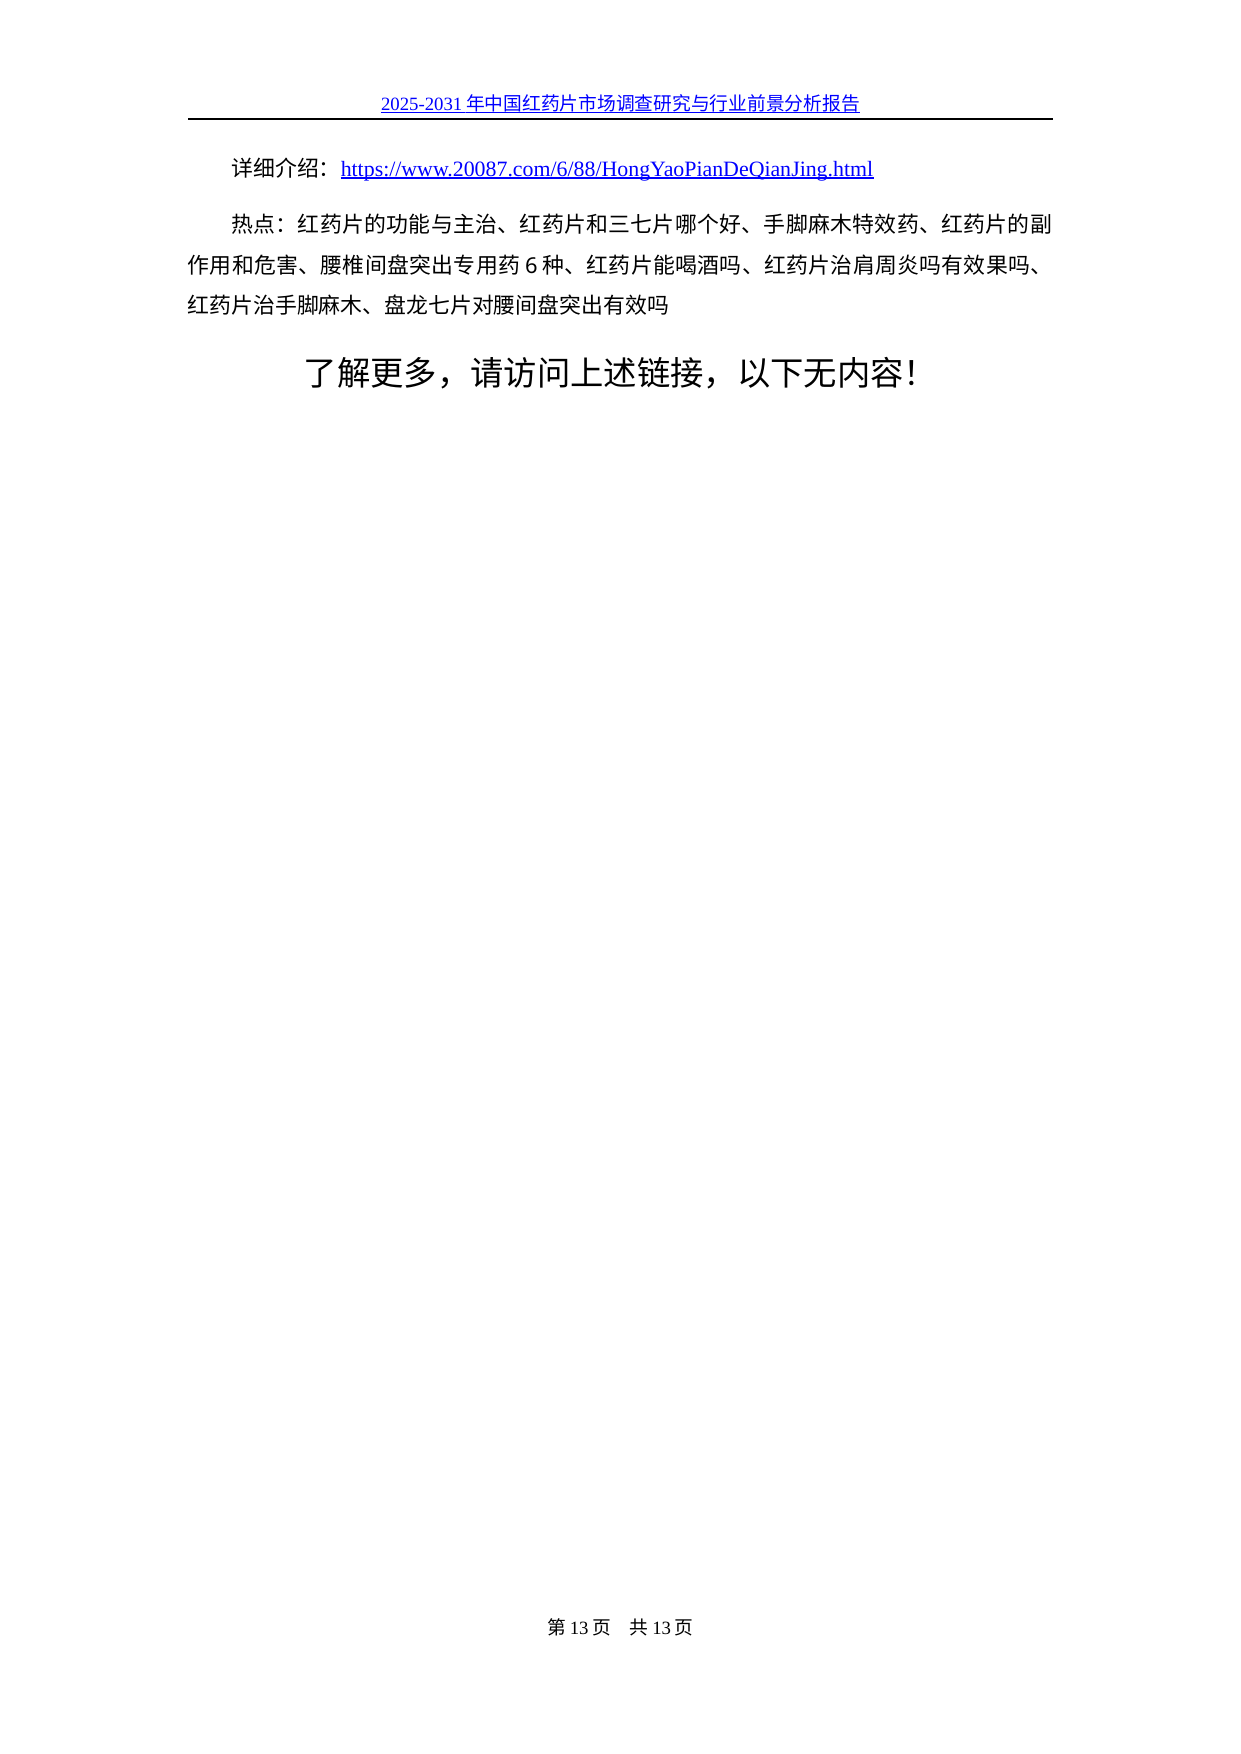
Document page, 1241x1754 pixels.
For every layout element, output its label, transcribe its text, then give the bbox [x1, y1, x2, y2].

title 了解更多，请访问上述链接，以下无内容！ [187, 338, 1053, 403]
text 详细介绍：https://www.20087.com/6/88/HongYaoPianDeQianJing.html [187, 150, 1053, 183]
text 热点：红药片的功能与主治、红药片和三七片哪个好、手脚麻木特效药、红药片的副作用和危害、腰椎间盘突出专用药6种、红药片能喝酒吗、红药片治肩周炎吗有效果吗、红药片治手脚麻木、盘龙七片对腰间盘突出有效吗 [187, 207, 1053, 321]
